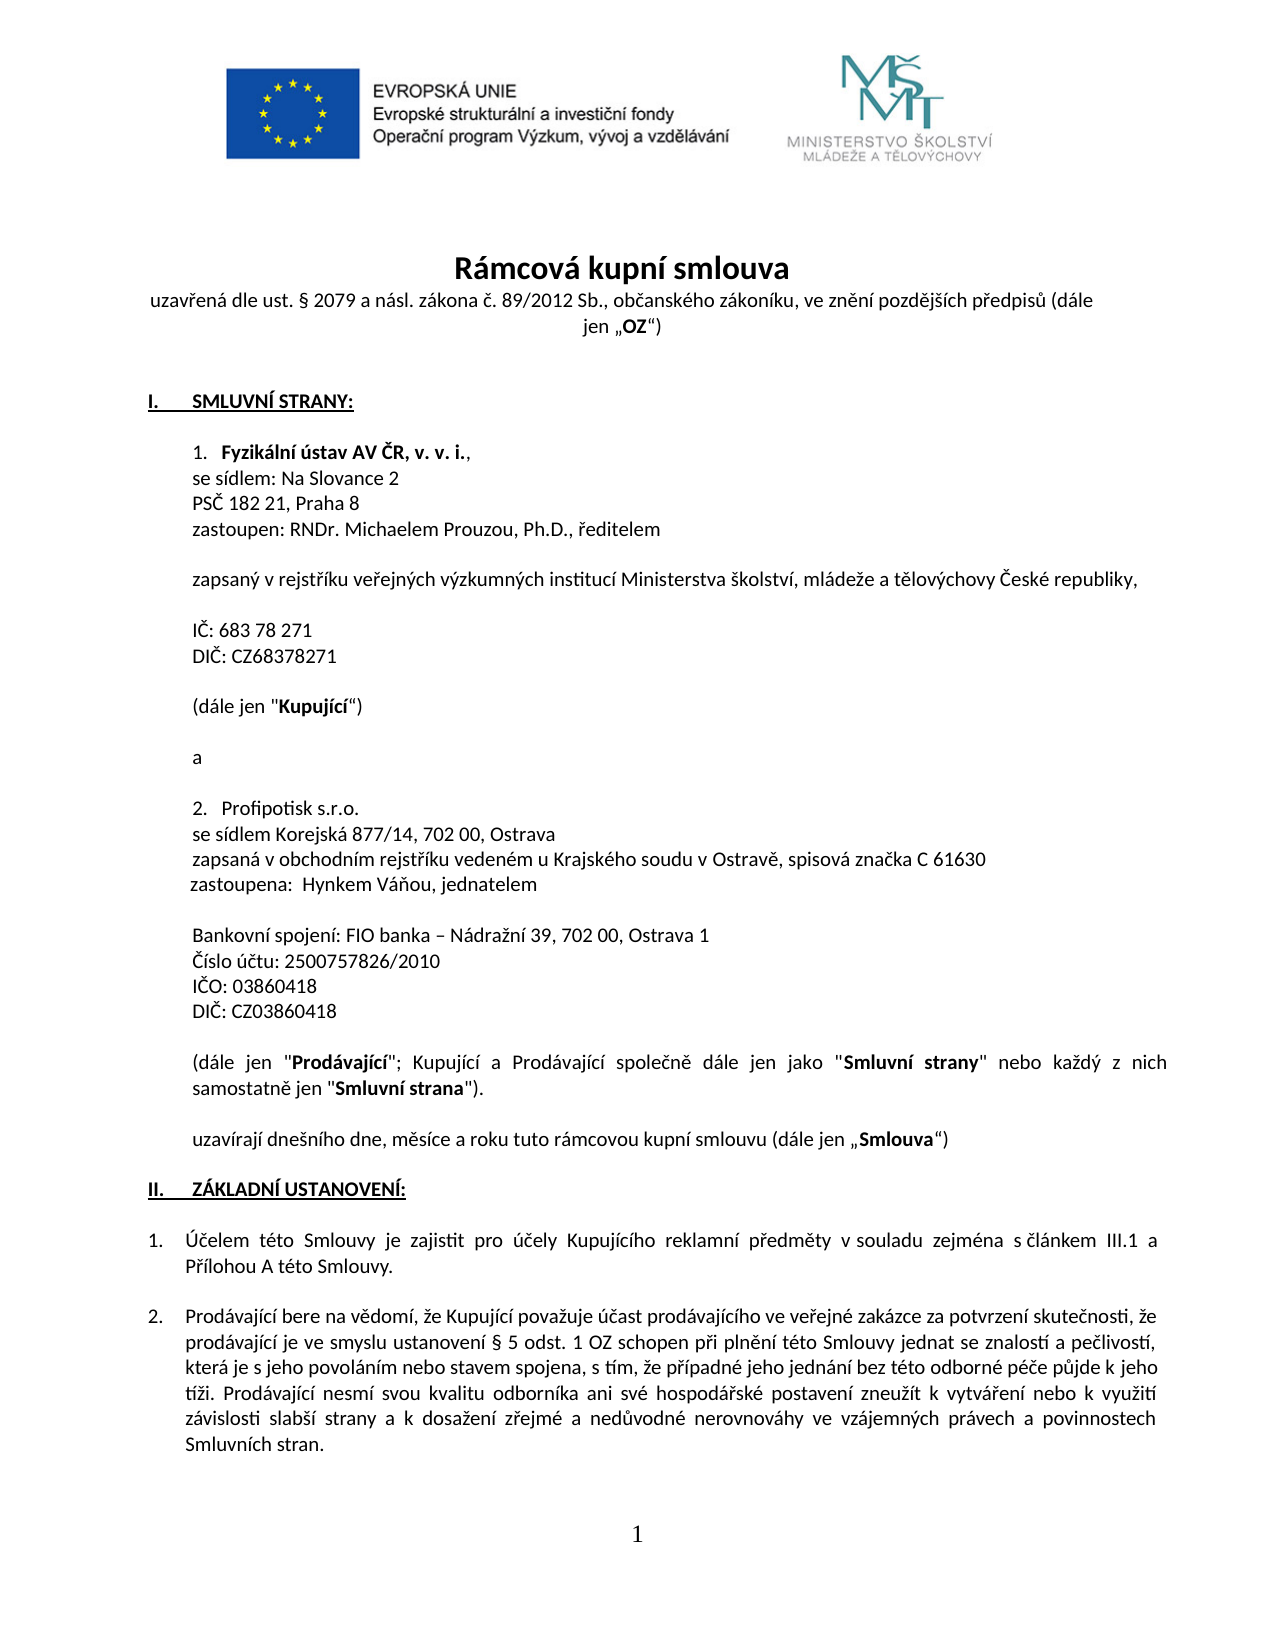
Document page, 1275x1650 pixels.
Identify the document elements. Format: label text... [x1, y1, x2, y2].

picture [208, 46, 1009, 180]
text uzavřená dle ust. § 2079 a násl. zákona č. 89/2012 Sb., občanského zákoníku, ve znění pozdějších předpisů (dále jen „OZ“) [148, 287, 1097, 338]
table_header I. SMLUVNÍ STRANY: 1. Fyzikální ústav AV ČR, v. v. i., se sídlem: Na Slovance 2 PSČ 182 21, Praha 8 zastoupen: RNDr. Michaelem Prouzou, Ph.D., ředitelem zapsaný v rejstříku veřejných výzkumných institucí Ministerstva školství, mládeže a tělovýchovy České republiky, IČ: 683 78 271 DIČ: CZ68378271 (dále jen "Kupující“) a 2. Profipotisk s.r.o. se sídlem Korejská 877/14, 702 00, Ostrava zapsaná v obchodním rejstříku vedeném u Krajského soudu v Ostravě, spisová značka C 61630 zastoupena: Hynkem Váňou, jednatelem Bankovní spojení: FIO banka – Nádražní 39, 702 00, Ostrava 1 Číslo účtu: 2500757826/2010 IČO: 03860418 DIČ: CZ03860418 (dále jen "Prodávající"; Kupující a Prodávající společně dále jen jako "Smluvní strany" nebo každý z nich samostatně jen "Smluvní strana"). uzavírají dnešního dne, měsíce a roku tuto rámcovou kupní smlouvu (dále jen „Smlouva“) [136, 363, 1179, 1177]
text Rámcová kupní smlouva [148, 247, 1097, 287]
